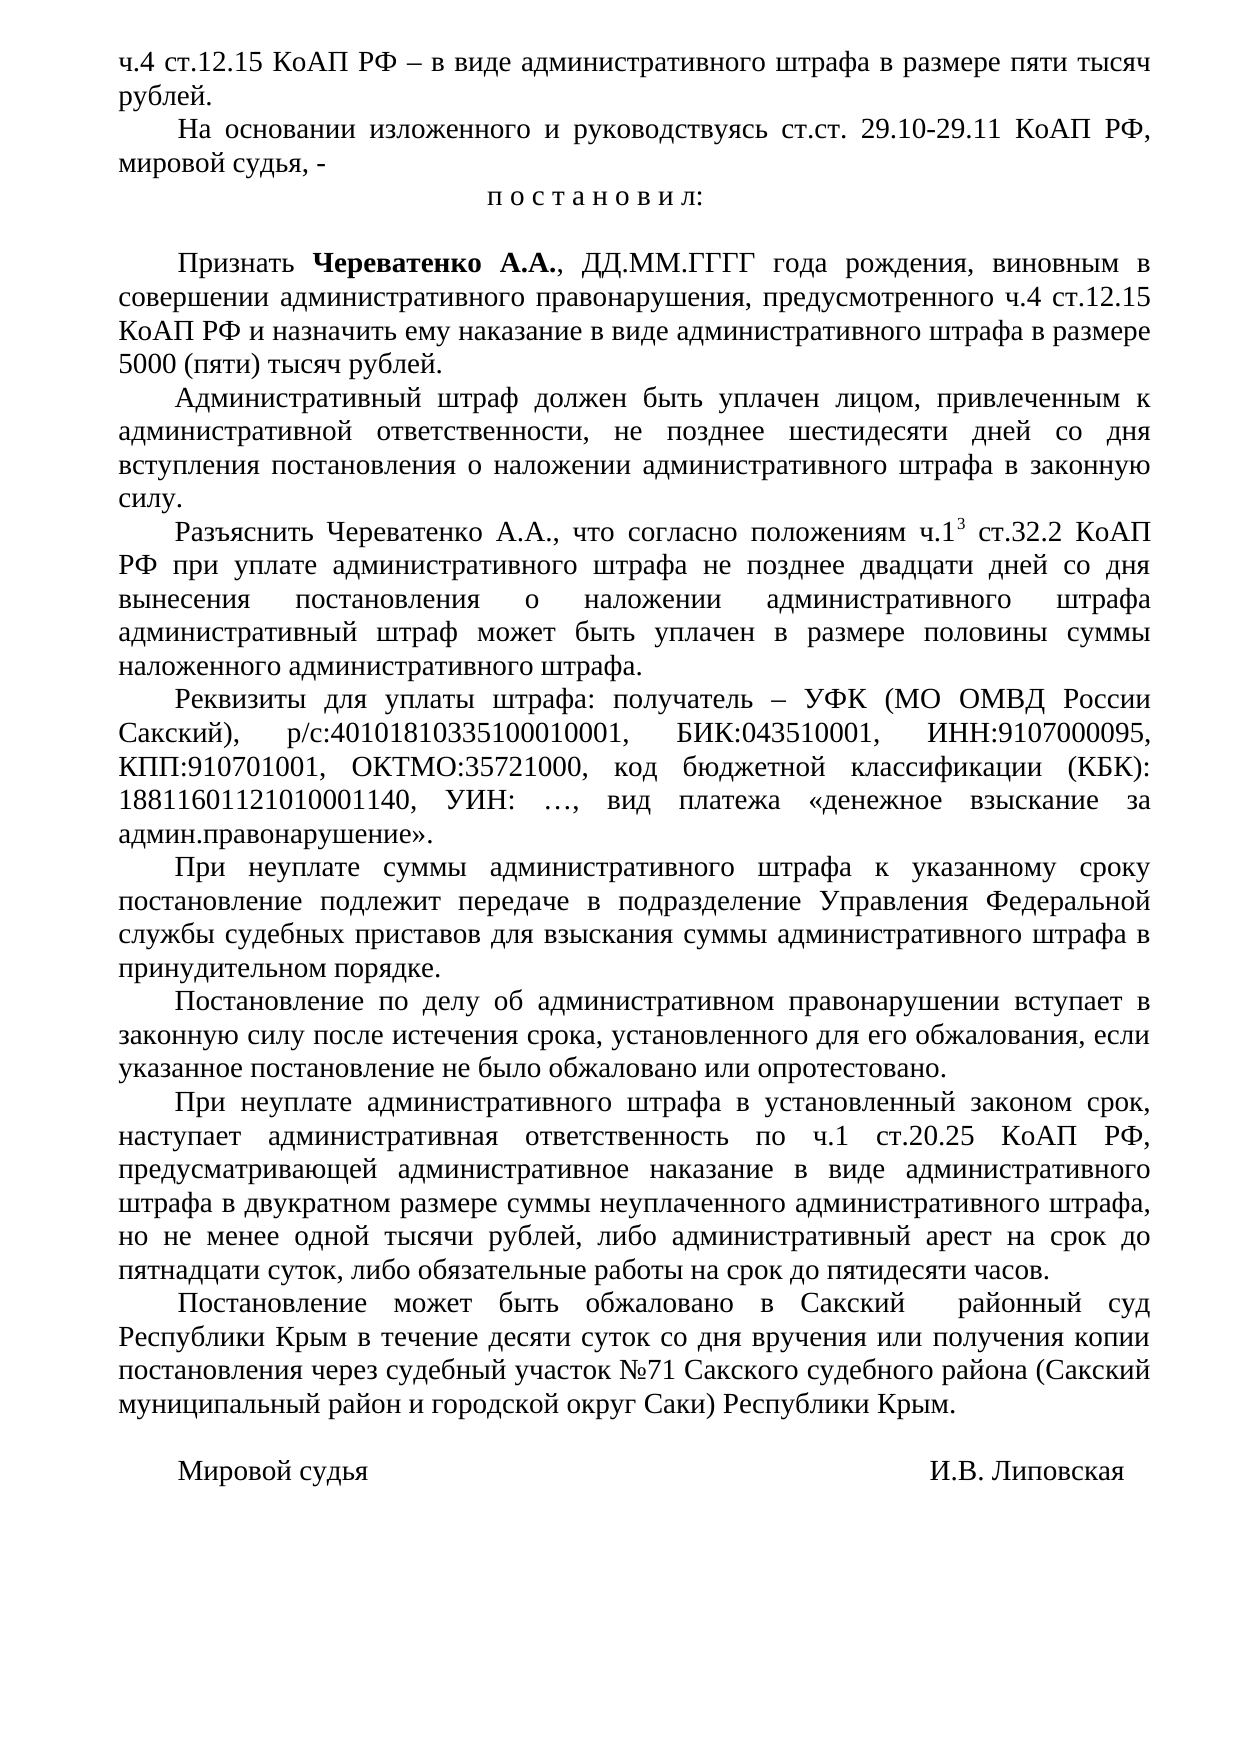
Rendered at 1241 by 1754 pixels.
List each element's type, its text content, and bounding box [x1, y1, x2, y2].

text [118, 44, 1152, 111]
text Административный штраф должен быть уплачен лицом, привлеченным к административной ответственности, не позднее шестидесяти дней со дня вступления постановления о наложении административного штрафа в законную силу. [118, 380, 1152, 514]
text Разъяснить Череватенко А.А., что согласно положениям ч.13 ст.32.2 КоАП РФ при уплате административного штрафа не позднее двадцати дней со дня вынесения постановления о наложении административного штрафа административный штраф может быть уплачен в размере половины суммы наложенного административного штрафа. [118, 514, 1152, 682]
text п о с т а н о в и л: [118, 178, 1152, 212]
text Постановление может быть обжаловано в Сакский районный суд Республики Крым в течение десяти суток со дня вручения или получения копии постановления через судебный участок №71 Сакского судебного района (Сакский муниципальный район и городской округ Саки) Республики Крым. [118, 1285, 1152, 1419]
text Постановление по делу об административном правонарушении вступает в законную силу после истечения срока, установленного для его обжалования, если указанное постановление не было обжаловано или опротестовано. [118, 983, 1152, 1084]
subtitle Мировой судья И.В. Липовская [118, 1453, 1152, 1487]
text На основании изложенного и руководствуясь ст.ст. 29.10-29.11 КоАП РФ, мировой судья, - [118, 111, 1152, 178]
text При неуплате административного штрафа в установленный законом срок, наступает административная ответственность по ч.1 ст.20.25 КоАП РФ, предусматривающей административное наказание в виде административного штрафа в двукратном размере суммы неуплаченного административного штрафа, но не менее одной тысячи рублей, либо административный арест на срок до пятнадцати суток, либо обязательные работы на срок до пятидесяти часов. [118, 1084, 1152, 1285]
text Реквизиты для уплаты штрафа: получатель – УФК (МО ОМВД России Сакский), р/с:40101810335100010001, БИК:043510001, ИНН:9107000095, КПП:910701001, ОКТМО:35721000, код бюджетной классификации (КБК): 18811601121010001140, УИН: …, вид платежа «денежное взыскание за админ.правонарушение». [118, 682, 1152, 849]
text При неуплате суммы административного штрафа к указанному сроку постановление подлежит передаче в подразделение Управления Федеральной службы судебных приставов для взыскания суммы административного штрафа в принудительном порядке. [118, 849, 1152, 983]
subtitle Признать Череватенко А.А., ДД.ММ.ГГГГ года рождения, виновным в совершении административного правонарушения, предусмотренного ч.4 ст.12.15 КоАП РФ и назначить ему наказание в виде административного штрафа в размере 5000 (пяти) тысяч рублей. [118, 246, 1152, 380]
